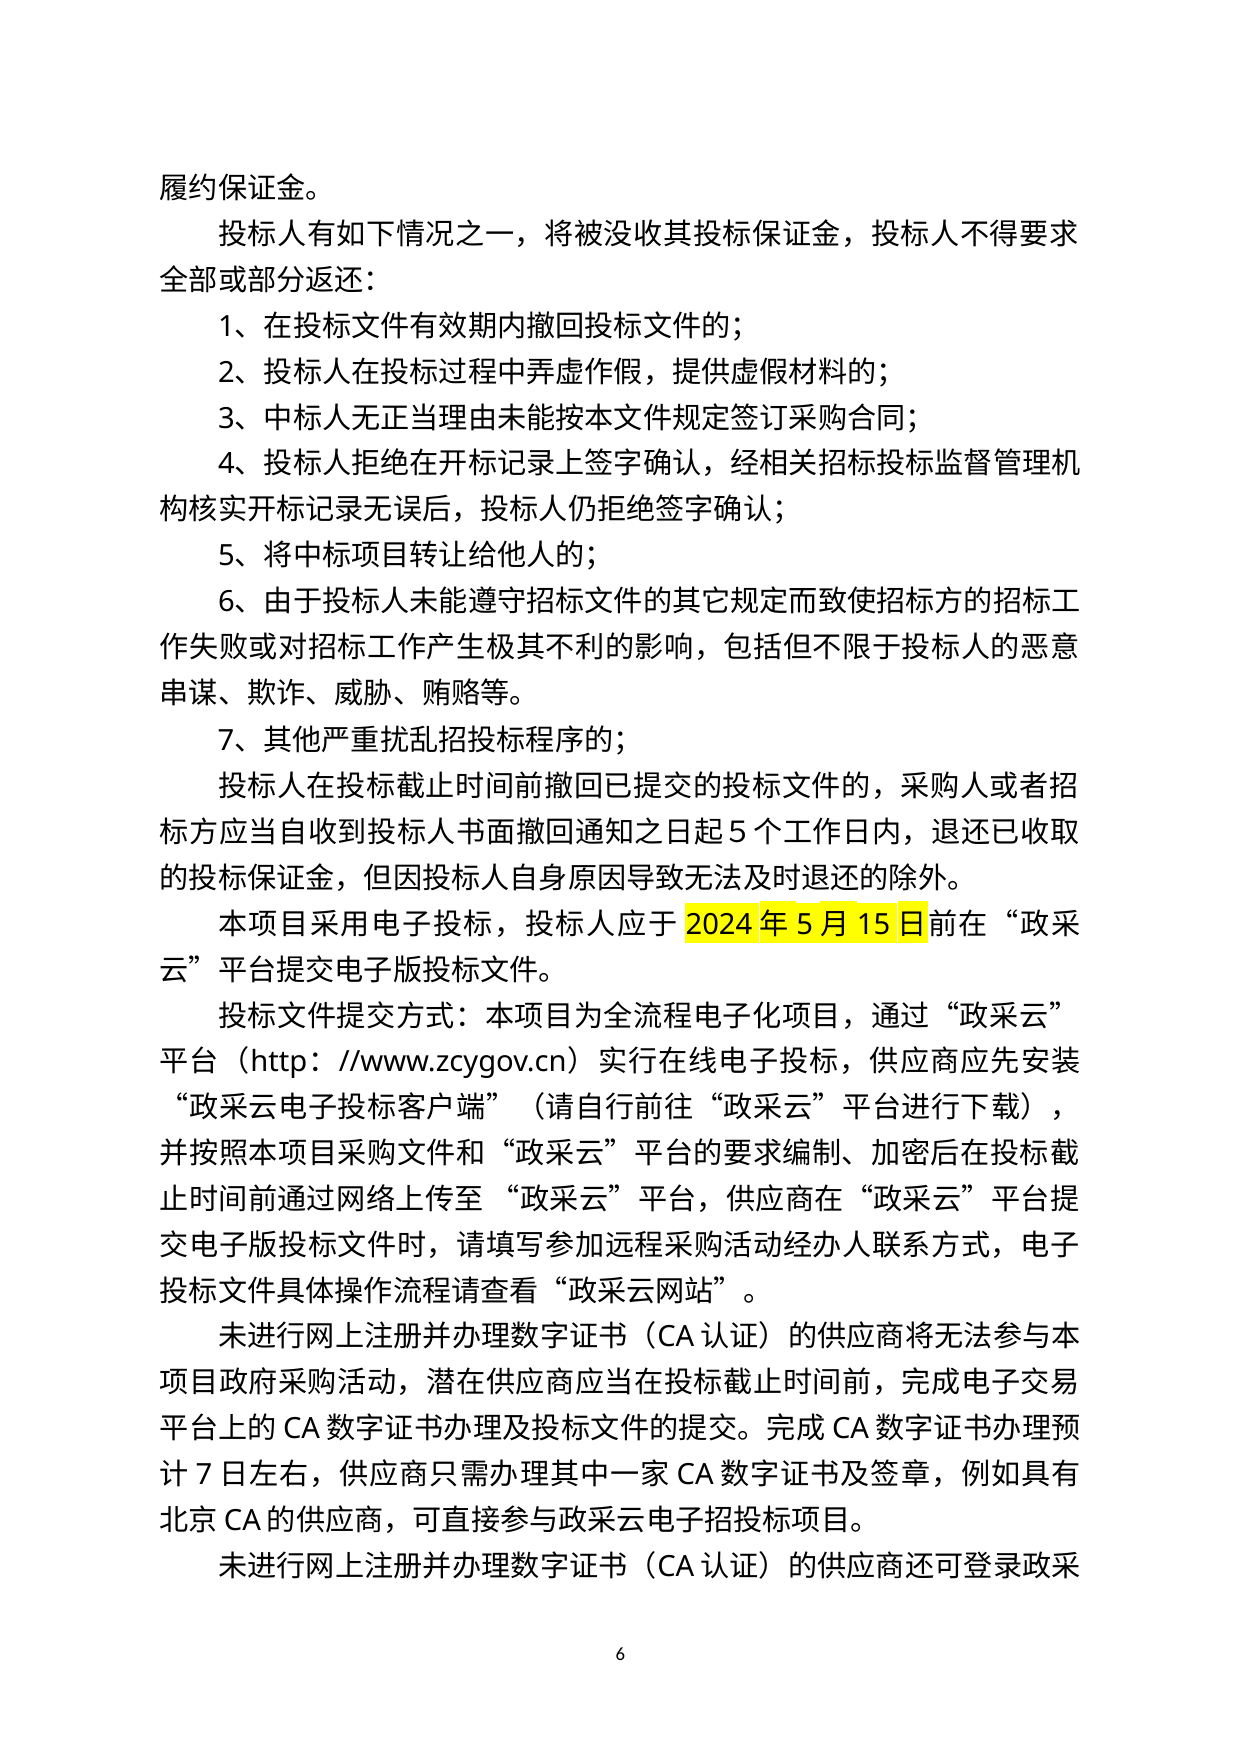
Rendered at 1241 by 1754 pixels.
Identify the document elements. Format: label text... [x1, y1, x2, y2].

text 未进行网上注册并办理数字证书（CA认证）的供应商将无法参与本项目政府采购活动，潜在供应商应当在投标截止时间前，完成电子交易平台上的CA数字证书办理及投标文件的提交。完成CA数字证书办理预计7日左右，供应商只需办理其中一家CA数字证书及签章，例如具有北京CA的供应商，可直接参与政采云电子招投标项目。 [159, 1310, 1081, 1539]
text 2、投标人在投标过程中弄虚作假，提供虚假材料的； [159, 346, 1081, 391]
text 5、将中标项目转让给他人的； [159, 529, 1081, 575]
text 7、其他严重扰乱招投标程序的； [159, 712, 1081, 760]
text 投标人有如下情况之一，将被没收其投标保证金，投标人不得要求全部或部分返还： [159, 208, 1081, 300]
text 投标人在投标截止时间前撤回已提交的投标文件的，采购人或者招标方应当自收到投标人书面撤回通知之日起５个工作日内，退还已收取的投标保证金，但因投标人自身原因导致无法及时退还的除外。 [159, 760, 1081, 898]
text 6、由于投标人未能遵守招标文件的其它规定而致使招标方的招标工作失败或对招标工作产生极其不利的影响，包括但不限于投标人的恶意串谋、欺诈、威胁、贿赂等。 [159, 575, 1081, 712]
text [159, 162, 1081, 208]
text 3、中标人无正当理由未能按本文件规定签订采购合同； [159, 391, 1081, 437]
text 本项目采用电子投标，投标人应于2024年5月15日前在“政采云”平台提交电子版投标文件。 [159, 898, 1081, 989]
text 1、在投标文件有效期内撤回投标文件的； [159, 300, 1081, 346]
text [159, 1539, 1081, 1585]
text 4、投标人拒绝在开标记录上签字确认，经相关招标投标监督管理机构核实开标记录无误后，投标人仍拒绝签字确认； [159, 437, 1081, 529]
text 投标文件提交方式：本项目为全流程电子化项目，通过“政采云”平台（http：//www.zcygov.cn）实行在线电子投标，供应商应先安装“政采云电子投标客户端”（请自行前往“政采云”平台进行下载），并按照本项目采购文件和“政采云”平台的要求编制、加密后在投标截止时间前通过网络上传至 “政采云”平台，供应商在“政采云”平台提交电子版投标文件时，请填写参加远程采购活动经办人联系方式，电子投标文件具体操作流程请查看“政采云网站”。 [159, 989, 1081, 1310]
